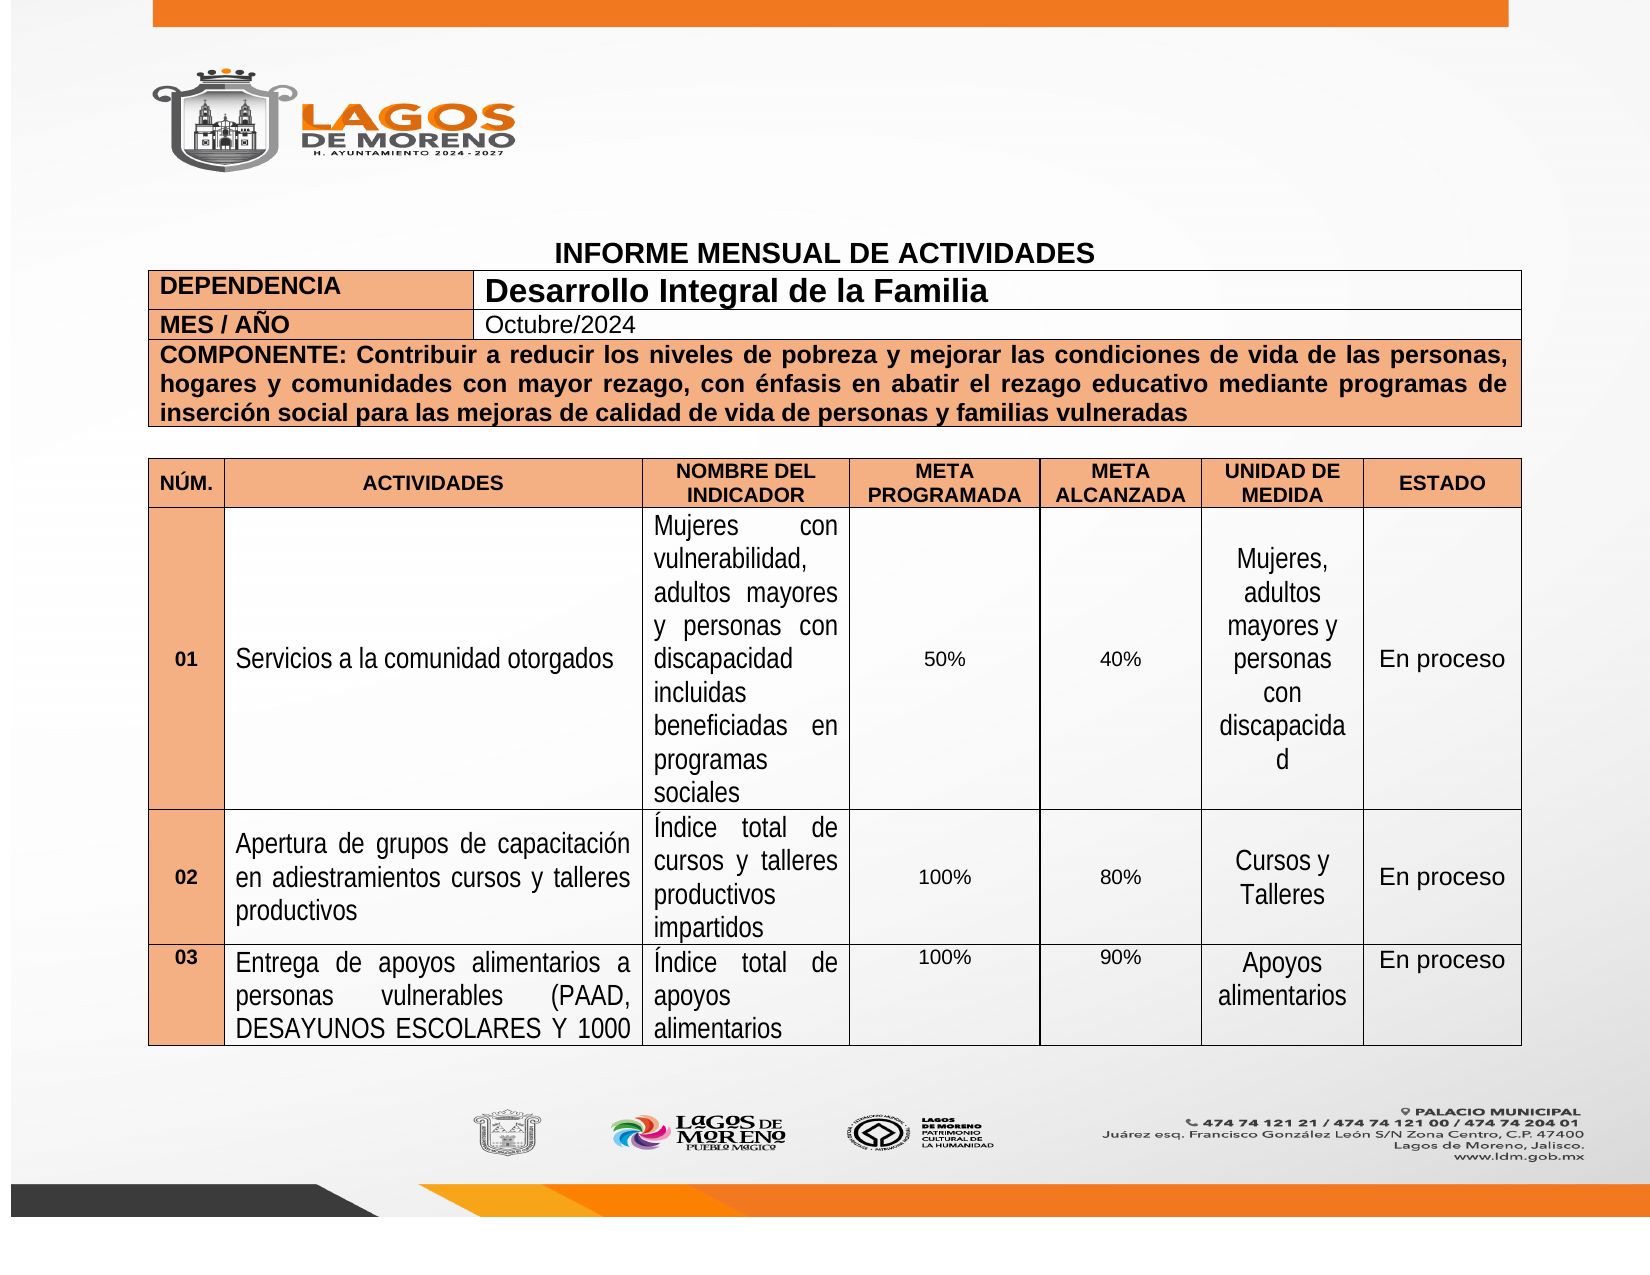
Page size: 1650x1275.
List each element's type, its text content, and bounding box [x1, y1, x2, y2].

table_header ESTADO [1364, 459, 1521, 507]
table_cell En proceso [1364, 508, 1521, 809]
table_cell Cursos y Talleres [1202, 810, 1363, 944]
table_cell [643, 945, 849, 1045]
table_header ACTIVIDADES [225, 459, 642, 507]
table_cell 02 [149, 810, 224, 944]
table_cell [225, 945, 642, 1045]
table_cell Mujeres, adultos mayores y personas con discapacidad [1202, 508, 1363, 809]
table_header NOMBRE DEL INDICADOR [643, 459, 849, 507]
table_cell 100% [850, 945, 1039, 1045]
table_cell 50% [850, 508, 1039, 809]
text INFORME MENSUAL DE ACTIVIDADES [148, 236, 1502, 270]
table_cell Índice total de cursos y talleres productivos impartidos [643, 810, 849, 944]
table_cell En proceso [1364, 945, 1521, 1045]
table_header DEPENDENCIA [149, 271, 473, 309]
table_cell En proceso [1364, 810, 1521, 944]
table_cell MES / AÑO [149, 310, 473, 339]
picture [11, 0, 1650, 1217]
table_cell COMPONENTE: Contribuir a reducir los niveles de pobreza y mejorar las condiciones de vida de las personas, hogares y comunidades con mayor rezago, con énfasis en abatir el rezago educativo mediante programas de inserción social para las mejoras de calidad de vida de personas y familias vulneradas [149, 340, 1521, 426]
table_cell 03 [149, 945, 224, 1045]
table_header NÚM. [149, 459, 224, 507]
table_cell Apertura de grupos de capacitación en adiestramientos cursos y talleres productivos [225, 810, 642, 944]
table_cell Octubre/2024 [474, 310, 1521, 339]
table_header META PROGRAMADA [850, 459, 1039, 507]
table_cell 40% [1041, 508, 1201, 809]
table_cell Mujeres con vulnerabilidad, adultos mayores y personas con discapacidad incluidas beneficiadas en programas sociales [643, 508, 849, 809]
table_cell 80% [1041, 810, 1201, 944]
table_cell Servicios a la comunidad otorgados [225, 508, 642, 809]
table_cell 90% [1041, 945, 1201, 1045]
table_header Desarrollo Integral de la Familia [474, 271, 1521, 309]
table_cell 100% [850, 810, 1039, 944]
table_header UNIDAD DE MEDIDA [1202, 459, 1363, 507]
table_cell Apoyos alimentarios [1202, 945, 1363, 1045]
table_cell 01 [149, 508, 224, 809]
table_header META ALCANZADA [1041, 459, 1201, 507]
